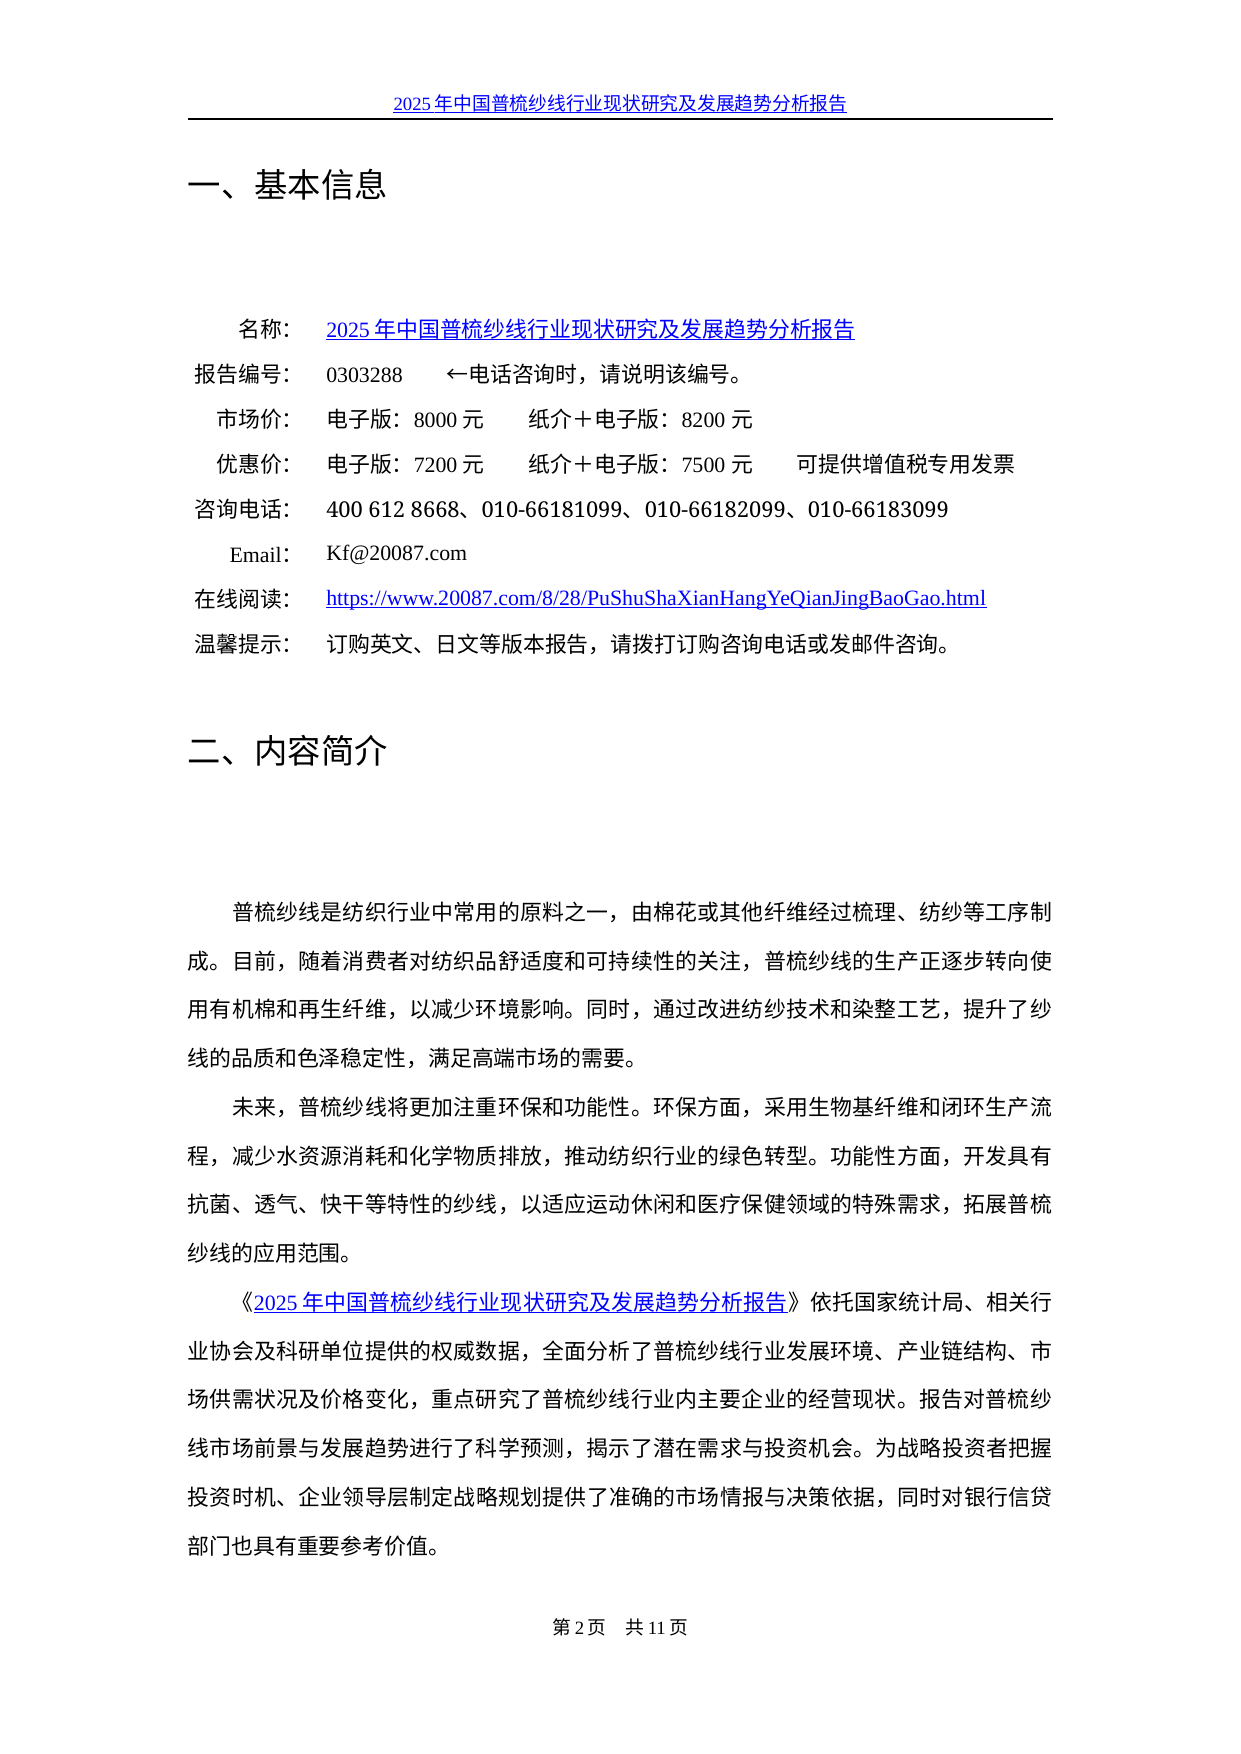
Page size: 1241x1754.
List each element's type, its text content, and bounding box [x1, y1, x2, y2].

table_cell Email： [167, 537, 315, 582]
title 一、基本信息 [187, 150, 1053, 215]
table_cell 400 612 8668、010-66181099、010-66182099、010-66183099 [315, 492, 1073, 537]
table_cell 在线阅读： [167, 582, 315, 627]
table_cell Kf@20087.com [315, 537, 1073, 582]
table_cell 优惠价： [167, 447, 315, 492]
table_cell 报告编号： [167, 357, 315, 402]
title 二、内容简介 [187, 717, 1053, 782]
table_cell 订购英文、日文等版本报告，请拨打订购咨询电话或发邮件咨询。 [315, 627, 1073, 672]
table_cell 电子版：8000 元 纸介＋电子版：8200 元 [315, 402, 1073, 447]
table_cell 咨询电话： [167, 492, 315, 537]
table_cell 温馨提示： [167, 627, 315, 672]
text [187, 894, 1053, 1561]
table_cell 0303288 ←电话咨询时，请说明该编号。 [315, 357, 1073, 402]
table_cell [315, 582, 1073, 627]
table_header 2025年中国普梳纱线行业现状研究及发展趋势分析报告 [315, 312, 1073, 357]
table_cell 电子版：7200 元 纸介＋电子版：7500 元 可提供增值税专用发票 [315, 447, 1073, 492]
table_header 名称： [167, 312, 315, 357]
table_cell 市场价： [167, 402, 315, 447]
